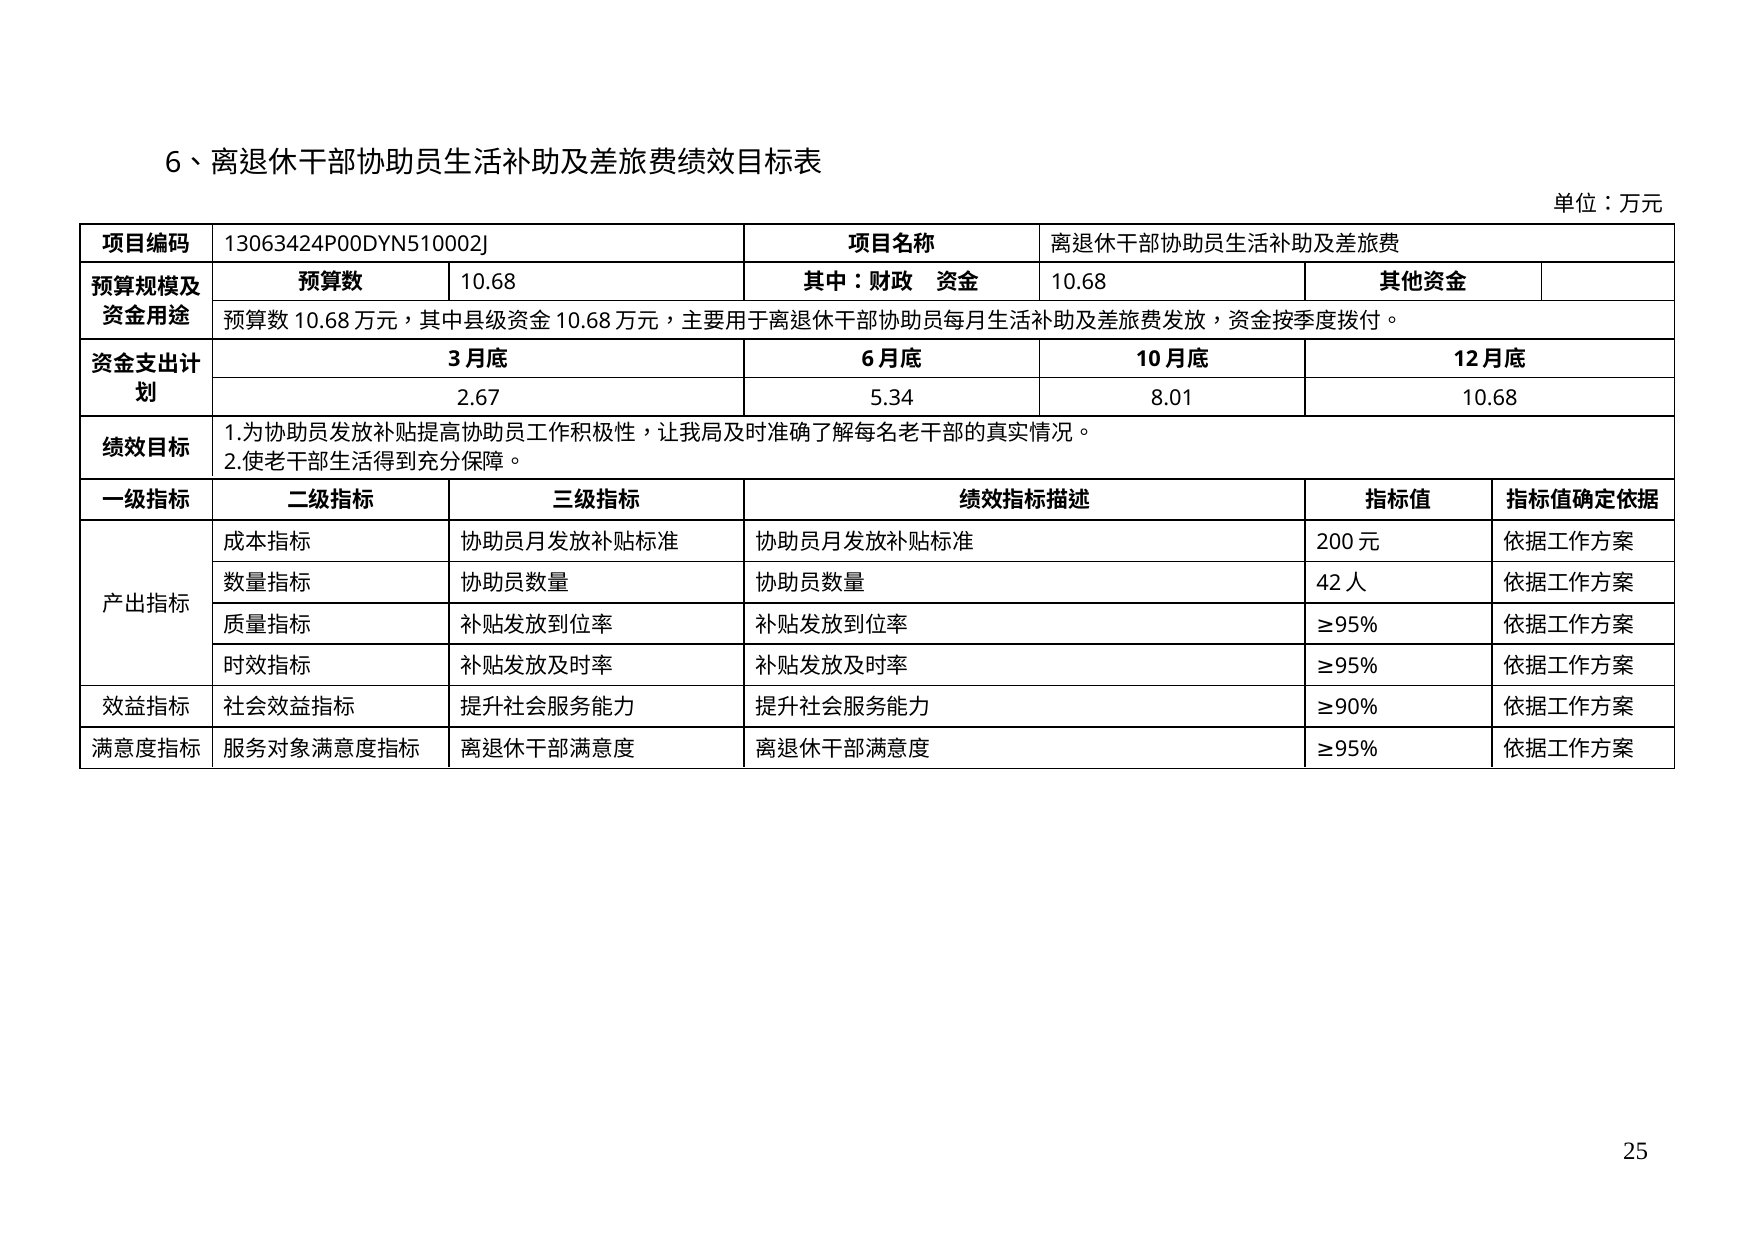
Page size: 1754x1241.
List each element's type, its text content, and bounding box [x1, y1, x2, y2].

table_cell 资金支出计划 [81, 340, 212, 415]
table_cell 其中：财政 资金 [745, 263, 1039, 300]
text 6、离退休干部协助员生活补助及差旅费绩效目标表 [106, 142, 1648, 181]
table_cell 12月底 [1306, 340, 1674, 377]
table_cell 社会效益指标 [213, 686, 448, 726]
table_cell 离退休干部协助员生活补助及差旅费 [1040, 225, 1674, 261]
table_cell 依据工作方案 [1493, 645, 1674, 685]
table_cell 补贴发放到位率 [450, 604, 743, 643]
table_header 三级指标 [450, 480, 743, 519]
table_cell 提升社会服务能力 [745, 686, 1304, 726]
table_header 一级指标 [81, 480, 212, 519]
table_cell 协助员月发放补贴标准 [745, 521, 1304, 561]
table_cell ≥95% [1306, 645, 1491, 685]
table_cell 依据工作方案 [1493, 686, 1674, 726]
table_header 指标值 [1306, 480, 1491, 519]
table_cell 绩效目标 [81, 417, 212, 476]
table_cell 服务对象满意度指标 [213, 728, 448, 767]
table_cell 10.68 [450, 263, 743, 300]
table_cell 1.为协助员发放补贴提高协助员工作积极性，让我局及时准确了解每名老干部的真实情况。 2.使老干部生活得到充分保障。 [213, 417, 1674, 476]
table_cell 200元 [1306, 521, 1491, 561]
table_cell 依据工作方案 [1493, 728, 1674, 767]
table_header 指标值确定依据 [1493, 480, 1674, 519]
table_cell 预算数 [213, 263, 448, 300]
table_cell 离退休干部满意度 [745, 728, 1304, 767]
table_cell [1542, 263, 1674, 300]
table_cell 10.68 [1306, 378, 1674, 415]
table_cell 提升社会服务能力 [450, 686, 743, 726]
table_cell 13063424P00DYN510002J [213, 225, 743, 261]
table_cell 满意度指标 [81, 728, 212, 767]
table_cell 预算规模及资金用途 [81, 263, 212, 338]
table_cell ≥90% [1306, 686, 1491, 726]
table_cell 协助员数量 [745, 562, 1304, 602]
table_cell 6月底 [745, 340, 1039, 377]
table_cell 效益指标 [81, 686, 212, 726]
table_cell ≥95% [1306, 604, 1491, 643]
table_header 单位：万元 [81, 183, 1674, 223]
table_header 二级指标 [213, 480, 448, 519]
table_cell 时效指标 [213, 645, 448, 685]
table_cell 10月底 [1040, 340, 1304, 377]
table_cell 8.01 [1040, 378, 1304, 415]
table_cell 3月底 [213, 340, 743, 377]
table_cell 10.68 [1040, 263, 1304, 300]
table_cell 协助员月发放补贴标准 [450, 521, 743, 561]
table_cell 补贴发放及时率 [450, 645, 743, 685]
table_cell 数量指标 [213, 562, 448, 602]
table_cell 其他资金 [1306, 263, 1541, 300]
table_header 绩效指标描述 [745, 480, 1304, 519]
table_cell 补贴发放及时率 [745, 645, 1304, 685]
table_cell 协助员数量 [450, 562, 743, 602]
table_cell 离退休干部满意度 [450, 728, 743, 767]
table_cell 补贴发放到位率 [745, 604, 1304, 643]
table_cell 项目名称 [745, 225, 1039, 261]
table_cell 成本指标 [213, 521, 448, 561]
table_cell 质量指标 [213, 604, 448, 643]
table_cell 依据工作方案 [1493, 521, 1674, 561]
table_cell 42人 [1306, 562, 1491, 602]
table_cell 5.34 [745, 378, 1039, 415]
table_cell 产出指标 [81, 521, 212, 685]
table_cell 预算数10.68万元，其中县级资金10.68万元，主要用于离退休干部协助员每月生活补助及差旅费发放，资金按季度拨付。 [213, 301, 1674, 338]
table_cell 项目编码 [81, 225, 212, 261]
table_cell 依据工作方案 [1493, 562, 1674, 602]
table_cell ≥95% [1306, 728, 1491, 767]
table_cell 2.67 [213, 378, 743, 415]
table_cell 依据工作方案 [1493, 604, 1674, 643]
